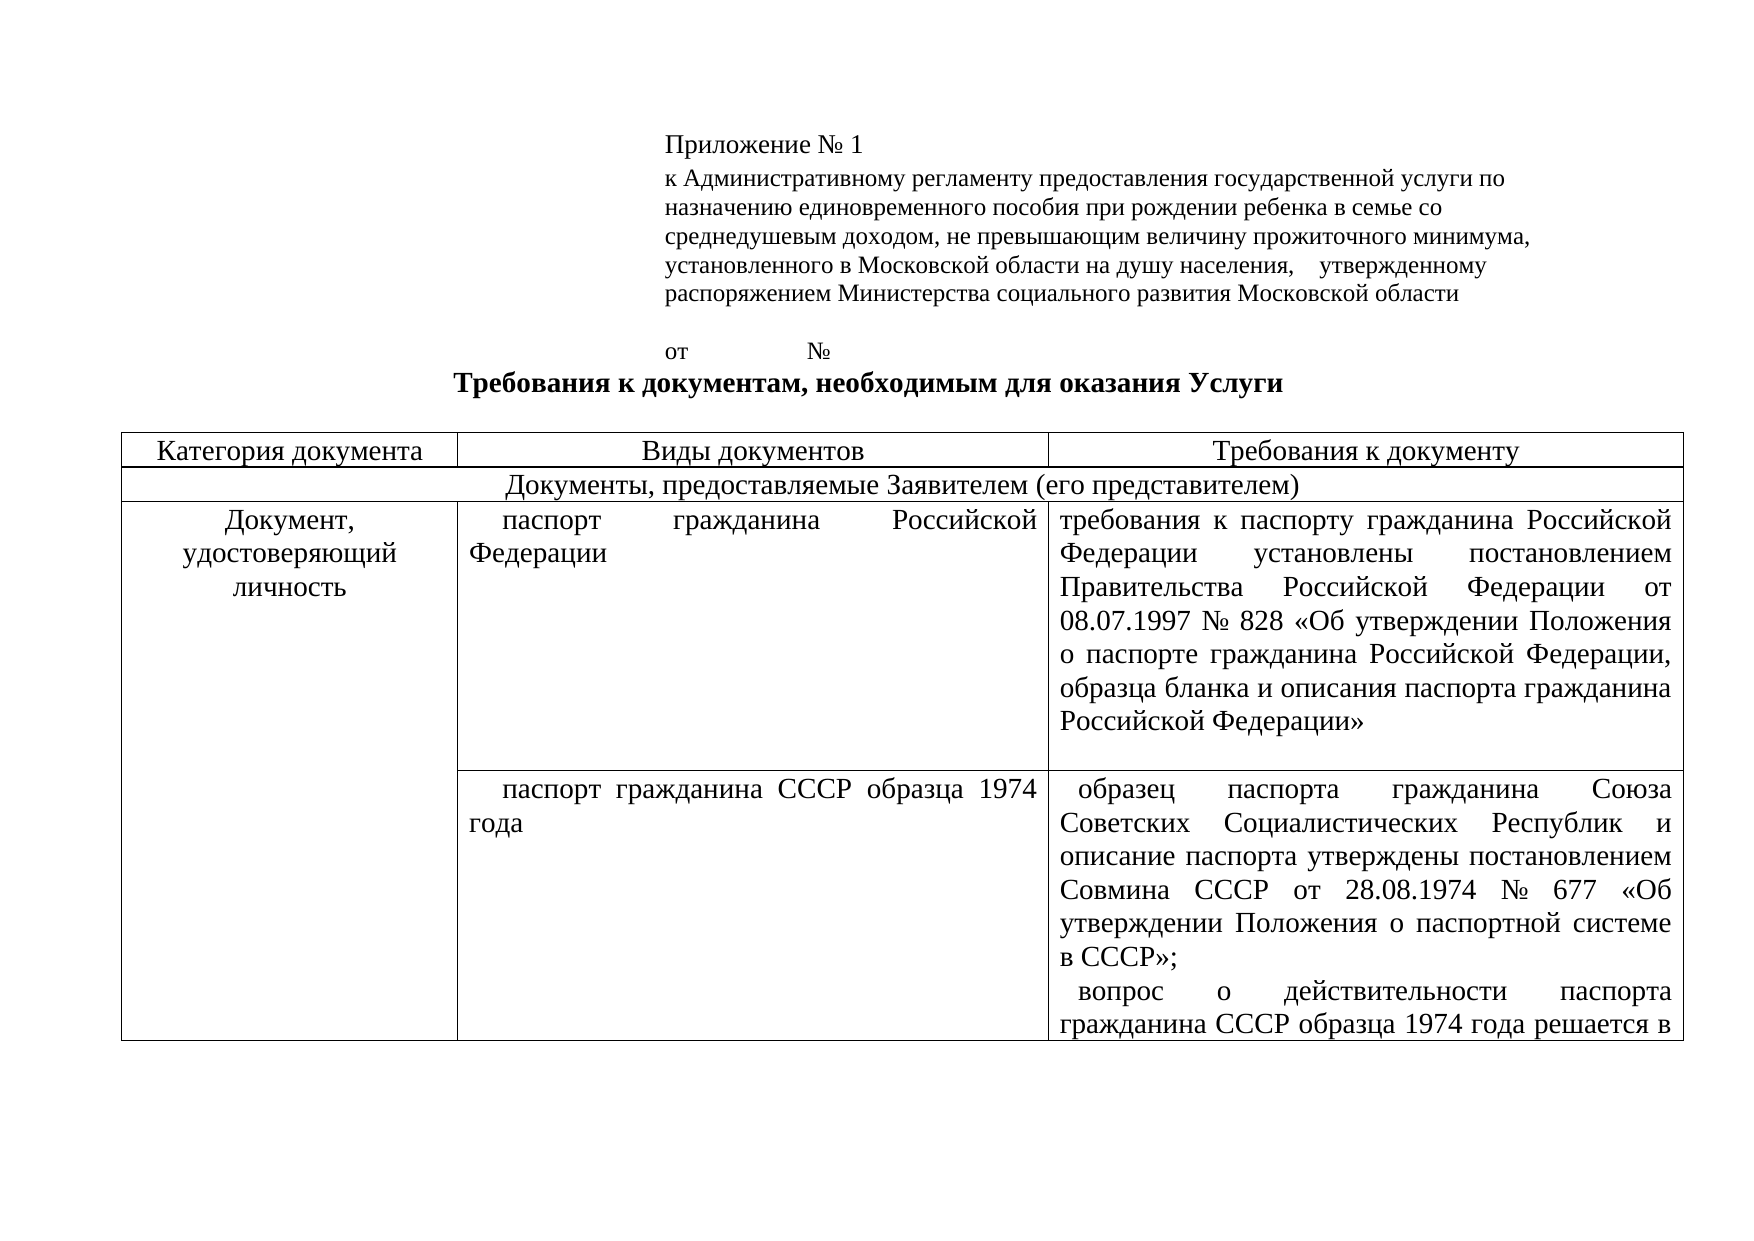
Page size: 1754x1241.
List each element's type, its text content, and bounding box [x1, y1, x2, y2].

table_header Виды документов [458, 433, 1048, 466]
table_cell паспорт гражданина Российской Федерации [458, 502, 1048, 770]
table_cell Документы, предоставляемые Заявителем (его представителем) [122, 468, 1683, 501]
table_header Категория документа [122, 433, 457, 466]
text Требования к документам, необходимым для оказания Услуги [133, 365, 1604, 398]
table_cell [1049, 771, 1683, 1040]
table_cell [458, 771, 1048, 1040]
table_cell Документ, удостоверяющий личность [122, 502, 457, 1040]
text к Административному регламенту предоставления государственной услуги по назначению единовременного пособия при рождении ребенка в семье со среднедушевым доходом, не превышающим величину прожиточного минимума, установленного в Московской области на душу населения, утвержденному распоряжением Министерства социального развития Московской области [664, 163, 1604, 307]
text от № [664, 336, 1604, 365]
text Приложение № 1 [664, 128, 1604, 159]
table_header Требования к документу [1049, 433, 1683, 466]
table_cell требования к паспорту гражданина Российской Федерации установлены постановлением Правительства Российской Федерации от 08.07.1997 № 828 «Об утверждении Положения о паспорте гражданина Российской Федерации, образца бланка и описания паспорта гражданина Российской Федерации» [1049, 502, 1683, 770]
